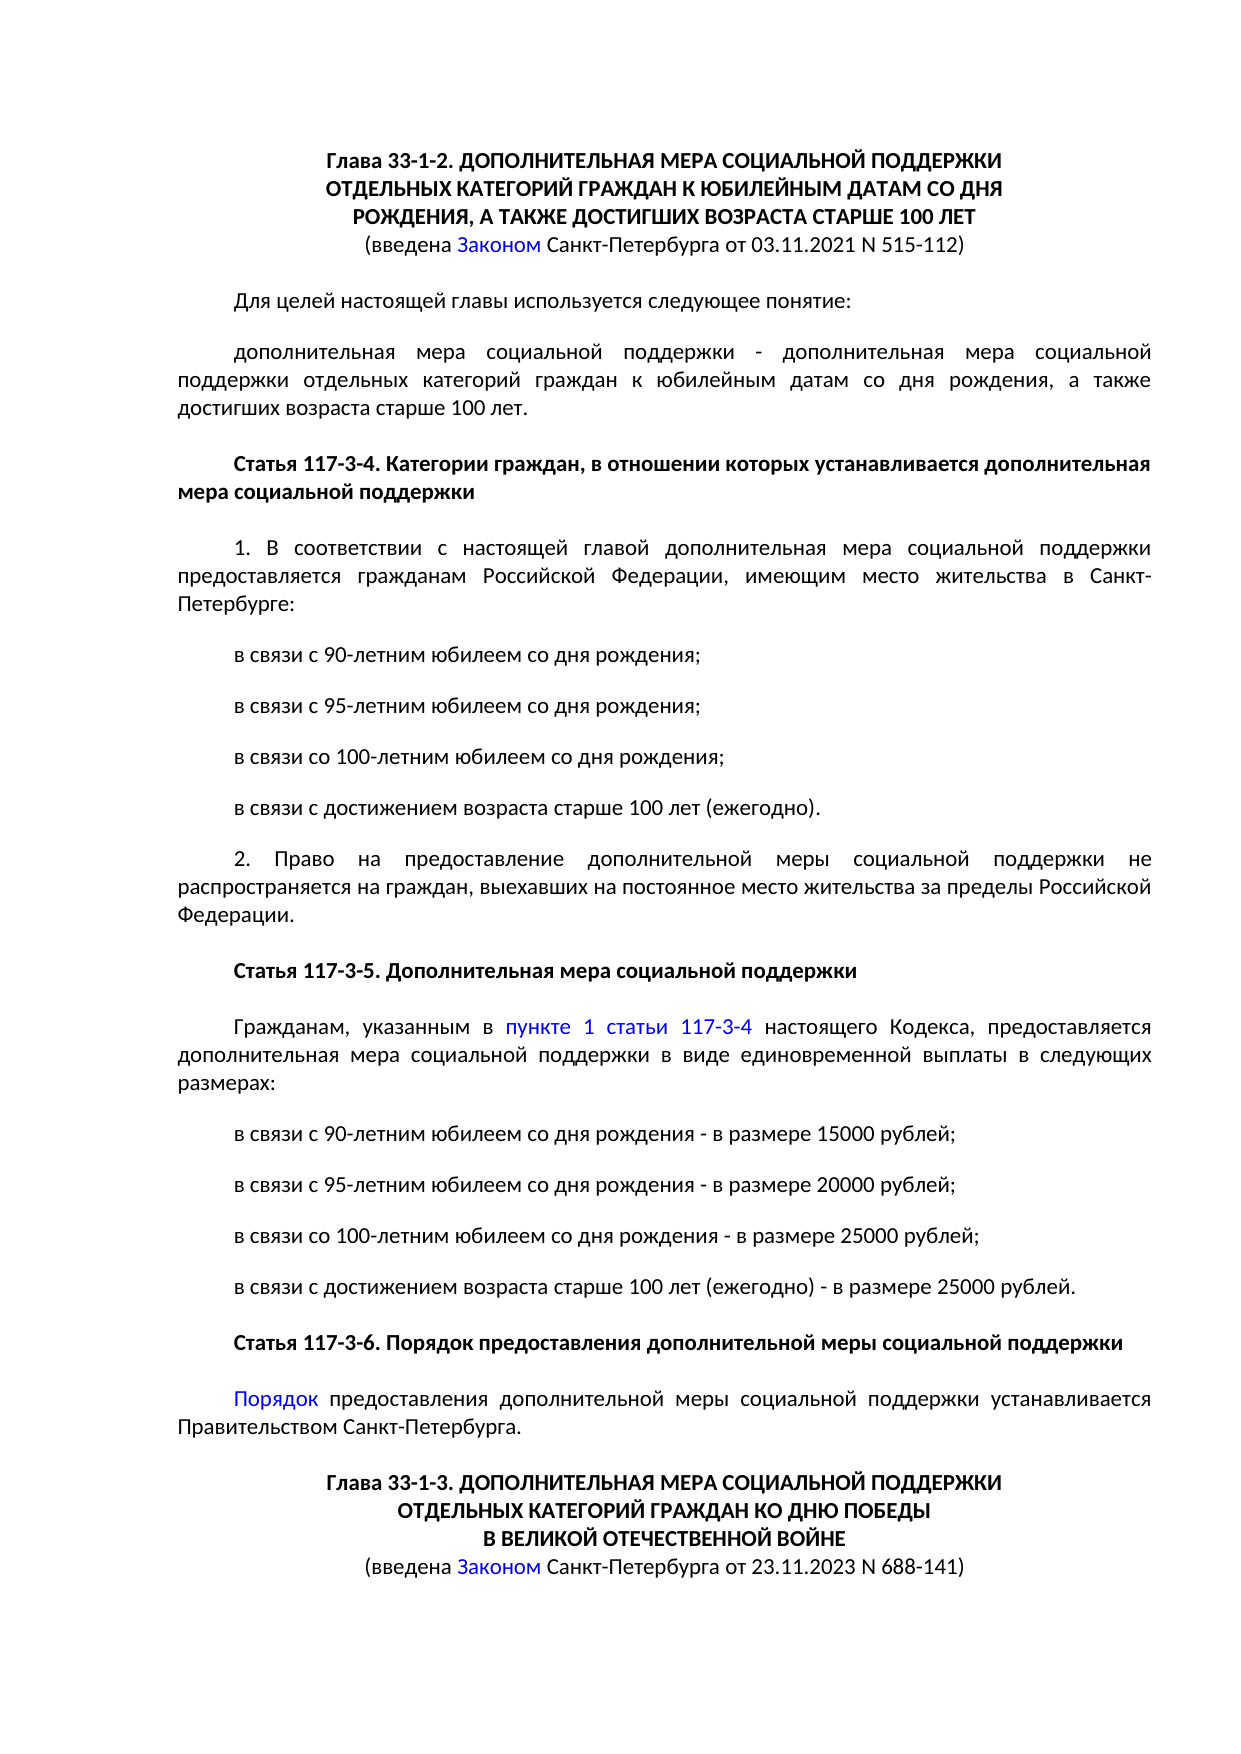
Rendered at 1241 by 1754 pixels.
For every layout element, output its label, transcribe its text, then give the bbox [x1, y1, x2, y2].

text Гражданам, указанным в пункте 1 статьи 117-3-4 настоящего Кодекса, предоставляется дополнительная мера социальной поддержки в виде единовременной выплаты в следующих размерах: [177, 1012, 1152, 1096]
text в связи со 100-летним юбилеем со дня рождения; [177, 742, 1152, 770]
text 2. Право на предоставление дополнительной меры социальной поддержки не распространяется на граждан, выехавших на постоянное место жительства за пределы Российской Федерации. [177, 844, 1152, 928]
title Статья 117-3-6. Порядок предоставления дополнительной меры социальной поддержки [177, 1328, 1152, 1356]
text в связи с достижением возраста старше 100 лет (ежегодно) - в размере 25000 рублей. [177, 1272, 1152, 1300]
text в связи с достижением возраста старше 100 лет (ежегодно). [177, 793, 1152, 821]
text Порядок предоставления дополнительной меры социальной поддержки устанавливается Правительством Санкт-Петербурга. [177, 1384, 1152, 1440]
text в связи с 90-летним юбилеем со дня рождения - в размере 15000 рублей; [177, 1119, 1152, 1147]
title ОТДЕЛЬНЫХ КАТЕГОРИЙ ГРАЖДАН К ЮБИЛЕЙНЫМ ДАТАМ СО ДНЯ [177, 174, 1152, 202]
text 1. В соответствии с настоящей главой дополнительная мера социальной поддержки предоставляется гражданам Российской Федерации, имеющим место жительства в Санкт-Петербурге: [177, 533, 1152, 617]
title Глава 33-1-2. ДОПОЛНИТЕЛЬНАЯ МЕРА СОЦИАЛЬНОЙ ПОДДЕРЖКИ [177, 146, 1152, 174]
title ОТДЕЛЬНЫХ КАТЕГОРИЙ ГРАЖДАН КО ДНЮ ПОБЕДЫ [177, 1496, 1152, 1524]
text дополнительная мера социальной поддержки - дополнительная мера социальной поддержки отдельных категорий граждан к юбилейным датам со дня рождения, а также достигших возраста старше 100 лет. [177, 337, 1152, 421]
text (введена Законом Санкт-Петербурга от 03.11.2021 N 515-112) [177, 230, 1152, 258]
title Статья 117-3-5. Дополнительная мера социальной поддержки [177, 956, 1152, 984]
text (введена Законом Санкт-Петербурга от 23.11.2023 N 688-141) [177, 1552, 1152, 1580]
title РОЖДЕНИЯ, А ТАКЖЕ ДОСТИГШИХ ВОЗРАСТА СТАРШЕ 100 ЛЕТ [177, 202, 1152, 230]
text в связи с 95-летним юбилеем со дня рождения - в размере 20000 рублей; [177, 1170, 1152, 1198]
title Глава 33-1-3. ДОПОЛНИТЕЛЬНАЯ МЕРА СОЦИАЛЬНОЙ ПОДДЕРЖКИ [177, 1468, 1152, 1496]
title В ВЕЛИКОЙ ОТЕЧЕСТВЕННОЙ ВОЙНЕ [177, 1524, 1152, 1552]
text в связи с 90-летним юбилеем со дня рождения; [177, 640, 1152, 668]
text Для целей настоящей главы используется следующее понятие: [177, 286, 1152, 314]
text в связи с 95-летним юбилеем со дня рождения; [177, 691, 1152, 719]
text в связи со 100-летним юбилеем со дня рождения - в размере 25000 рублей; [177, 1221, 1152, 1249]
title Статья 117-3-4. Категории граждан, в отношении которых устанавливается дополнительная мера социальной поддержки [177, 449, 1152, 505]
